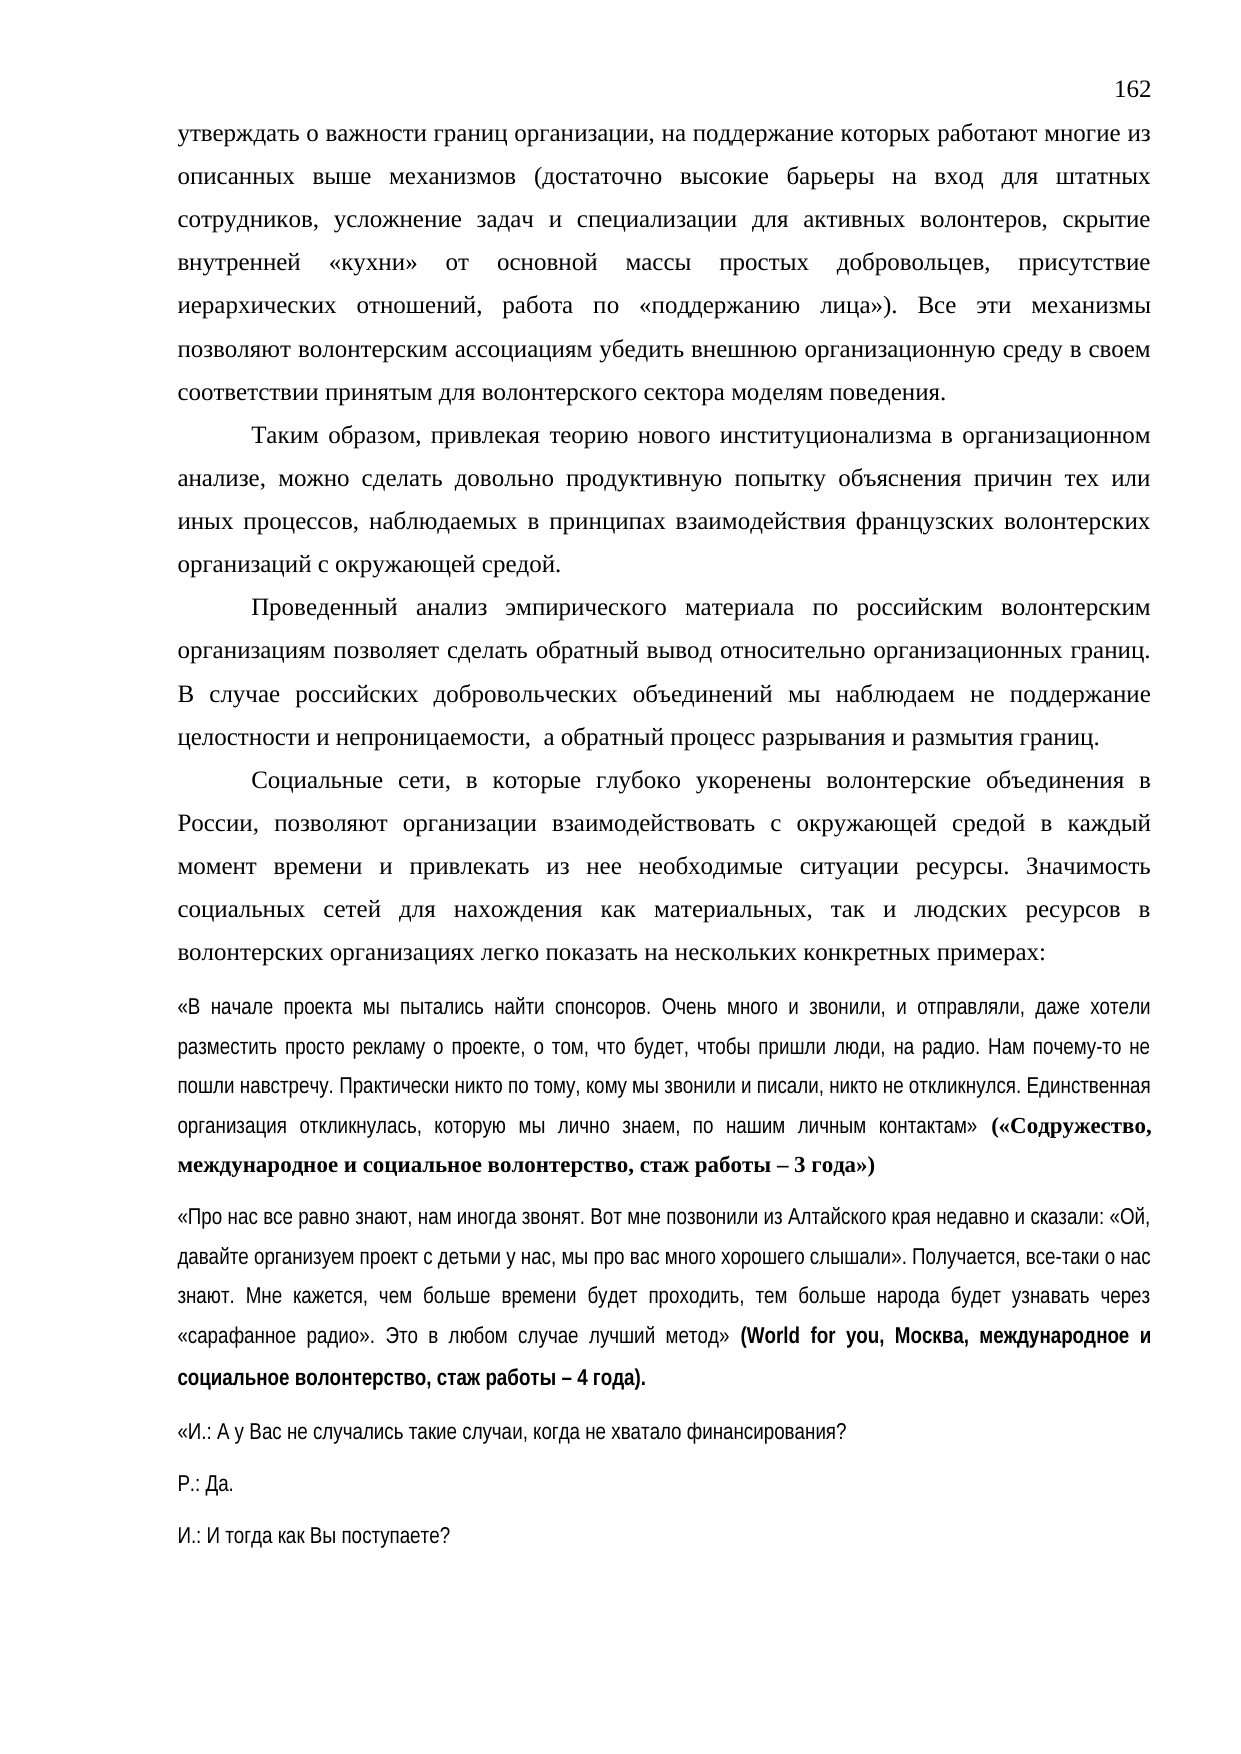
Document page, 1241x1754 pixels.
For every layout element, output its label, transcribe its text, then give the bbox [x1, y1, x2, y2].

text «Про нас все равно знают, нам иногда звонят. Вот мне позвонили из Алтайского края недавно и сказали: «Ой, давайте организуем проект с детьми у нас, мы про вас много хорошего слышали». Получается, все-таки о нас знают. Мне кажется, чем больше времени будет проходить, тем больше народа будет узнавать через «сарафанное радио». Это в любом случае лучший метод» (World for you, Москва, международное и социальное волонтерство, стаж работы – 4 года). [177, 1203, 1152, 1391]
text Проведенный анализ эмпирического материала по российским волонтерским организациям позволяет сделать обратный вывод относительно организационных границ. В случае российских добровольческих объединений мы наблюдаем не поддержание целостности и непроницаемости, а обратный процесс разрывания и размытия границ. [177, 592, 1152, 751]
text «И.: А у Вас не случались такие случаи, когда не хватало финансирования? [177, 1418, 1152, 1444]
text «В начале проекта мы пытались найти спонсоров. Очень много и звонили, и отправляли, даже хотели разместить просто рекламу о проекте, о том, что будет, чтобы пришли люди, на радио. Нам почему-то не пошли навстречу. Практически никто по тому, кому мы звонили и писали, никто не откликнулся. Единственная организация откликнулась, которую мы лично знаем, по нашим личным контактам» («Содружество, международное и социальное волонтерство, стаж работы – 3 года») [177, 993, 1152, 1177]
text И.: И тогда как Вы поступаете? [177, 1522, 1152, 1548]
text Р.: Да. [177, 1469, 1152, 1496]
text Социальные сети, в которые глубоко укоренены волонтерские объединения в России, позволяют организации взаимодействовать с окружающей средой в каждый момент времени и привлекать из нее необходимые ситуации ресурсы. Значимость социальных сетей для нахождения как материальных, так и людских ресурсов в волонтерских организациях легко показать на нескольких конкретных примерах: [177, 765, 1152, 966]
text Таким образом, привлекая теорию нового институционализма в организационном анализе, можно сделать довольно продуктивную попытку объяснения причин тех или иных процессов, наблюдаемых в принципах взаимодействия французских волонтерских организаций с окружающей средой. [177, 420, 1152, 578]
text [177, 118, 1152, 406]
